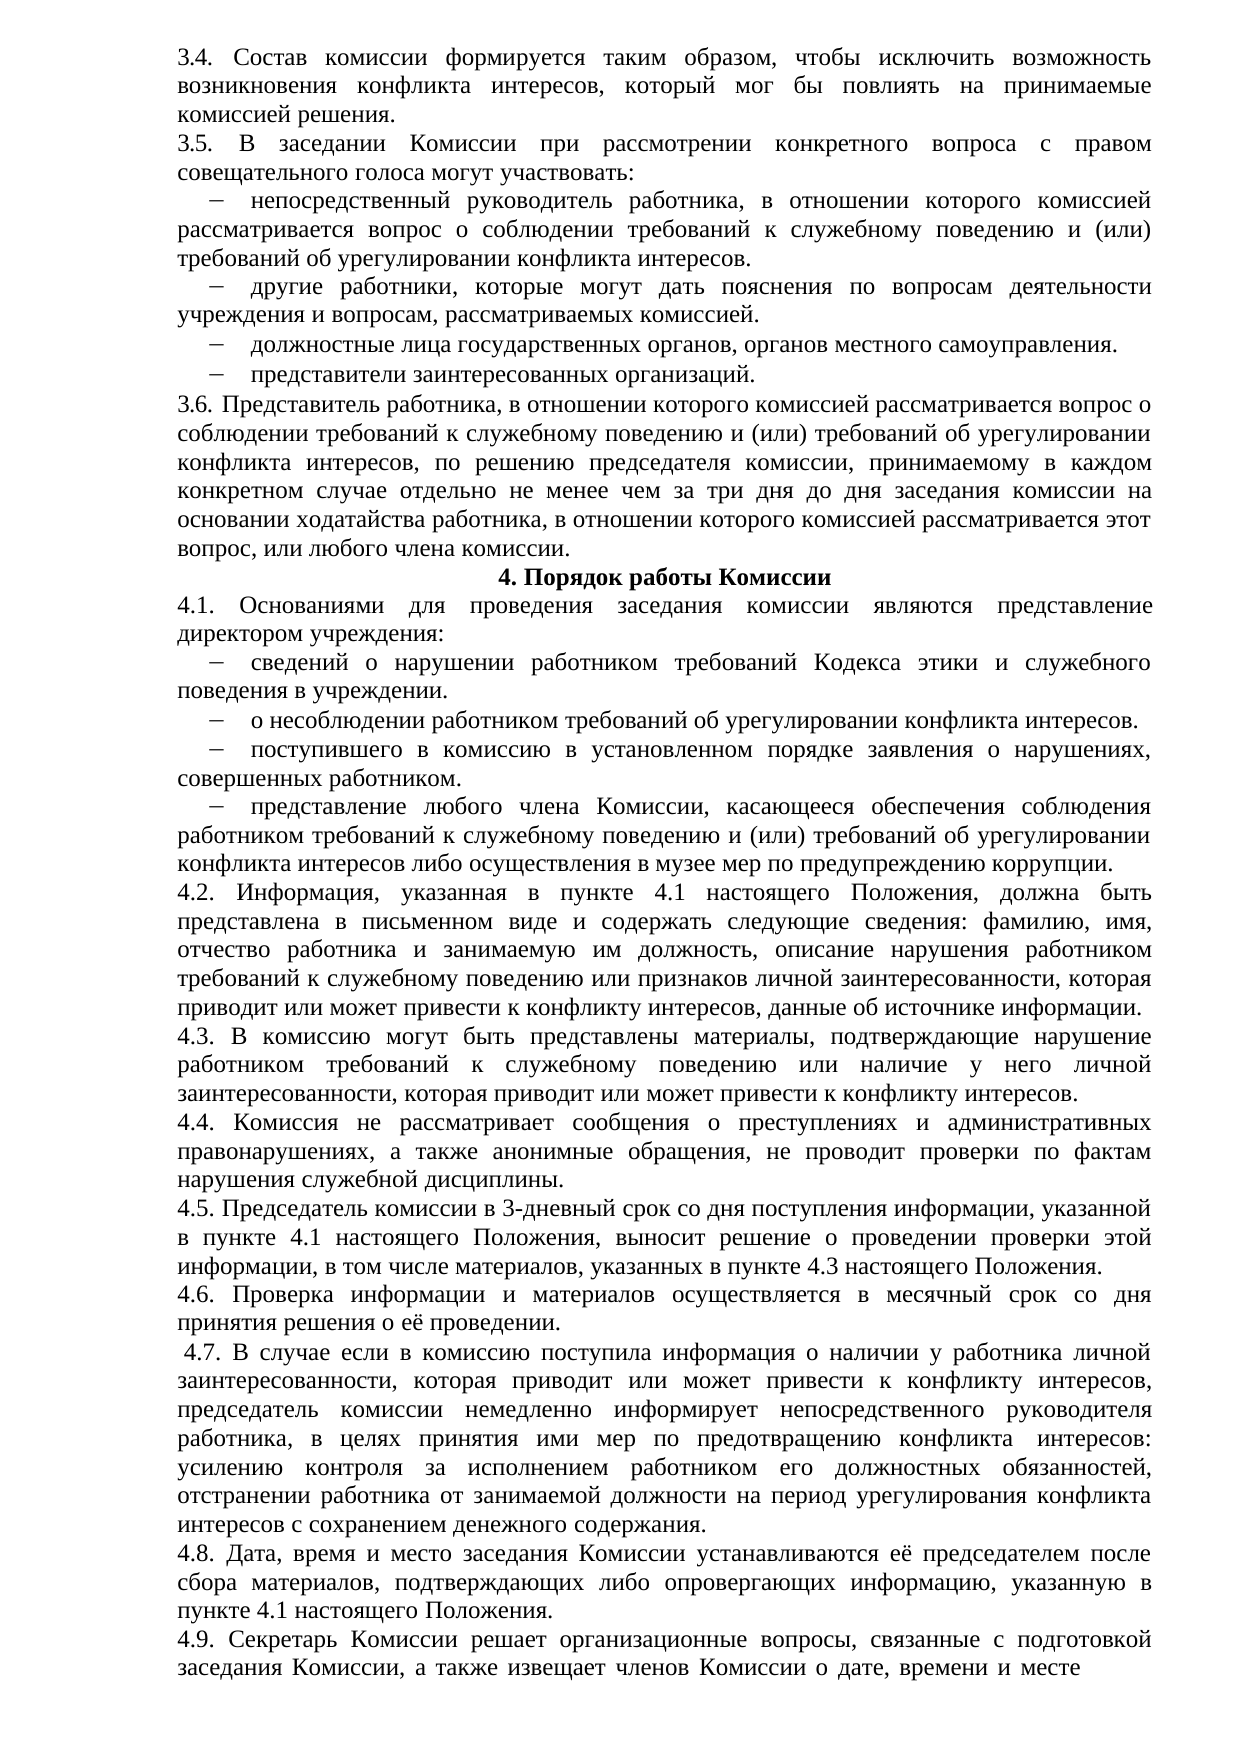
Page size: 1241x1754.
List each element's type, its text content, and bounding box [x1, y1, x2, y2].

list Состав комиссии формируется таким образом, чтобы исключить возможность возникновения конфликта интересов, который мог бы повлиять на принимаемые комиссией решения. [177, 42, 1151, 128]
list Основаниями для проведения заседания комиссии являются представление директором учреждения: [177, 591, 1153, 647]
list поступившего в комиссию в установленном порядке заявления о нарушениях, совершенных работником. [177, 735, 1152, 791]
list о несоблюдении работником требований об урегулировании конфликта интересов. [206, 704, 1176, 735]
list Информация, указанная в пункте 4.1 настоящего Положения, должна быть представлена в письменном виде и содержать следующие сведения: фамилию, имя, отчество работника и занимаемую им должность, описание нарушения работником требований к служебному поведению или признаков личной заинтересованности, которая приводит или может привести к конфликту интересов, данные об источнике информации. [177, 877, 1152, 1021]
list сведений о нарушении работником требований Кодекса этики и служебного поведения в учреждении. [177, 648, 1151, 704]
list Дата, время и место заседания Комиссии устанавливаются её председателем после сбора материалов, подтверждающих либо опровергающих информацию, указанную в пункте 4.1 настоящего Положения. [177, 1538, 1152, 1624]
list представление любого члена Комиссии, касающееся обеспечения соблюдения работником требований к служебному поведению и (или) требований об урегулировании конфликта интересов либо осуществления в музее мер по предупреждению коррупции. [177, 792, 1151, 877]
list В комиссию могут быть представлены материалы, подтверждающие нарушение работником требований к служебному поведению или наличие у него личной заинтересованности, которая приводит или может привести к конфликту интересов. [177, 1021, 1152, 1107]
list Представитель работника, в отношении которого комиссией рассматривается вопрос о соблюдении требований к служебному поведению и (или) требований об урегулировании конфликта интересов, по решению председателя комиссии, принимаемому в каждом конкретном случае отдельно не менее чем за три дня до дня заседания комиссии на основании ходатайства работника, в отношении которого комиссией рассматривается этот вопрос, или любого члена комиссии. [177, 389, 1152, 562]
list Секретарь Комиссии решает организационные вопросы, связанные с подготовкой заседания Комиссии, а также извещает членов Комиссии о дате, времени и месте [177, 1624, 1152, 1681]
list Комиссия не рассматривает сообщения о преступлениях и административных правонарушениях, а также анонимные обращения, не проводит проверки по фактам нарушения служебной дисциплины. [177, 1107, 1152, 1193]
list Порядок работы Комиссии [498, 562, 1176, 591]
list Проверка информации и материалов осуществляется в месячный срок со дня принятия решения о её проведении. [177, 1280, 1152, 1336]
list Председатель комиссии в 3-дневный срок со дня поступления информации, указанной в пункте 4.1 настоящего Положения, выносит решение о проведении проверки этой информации, в том числе материалов, указанных в пункте 4.3 настоящего Положения. [177, 1193, 1152, 1279]
list другие работники, которые могут дать пояснения по вопросам деятельности учреждения и вопросам, рассматриваемых комиссией. [177, 272, 1152, 328]
list должностные лица государственных органов, органов местного самоуправления. [206, 328, 1176, 359]
list непосредственный руководитель работника, в отношении которого комиссией рассматривается вопрос о соблюдении требований к служебному поведению и (или) требований об урегулировании конфликта интересов. [177, 185, 1152, 272]
list В случае если в комиссию поступила информация о наличии у работника личной заинтересованности, которая приводит или может привести к конфликту интересов, председатель комиссии немедленно информирует непосредственного руководителя работника, в целях принятия ими мер по предотвращению конфликта интересов: усилению контроля за исполнением работником его должностных обязанностей, отстранении работника от занимаемой должности на период урегулирования конфликта интересов с сохранением денежного содержания. [177, 1337, 1152, 1538]
list В заседании Комиссии при рассмотрении конкретного вопроса с правом совещательного голоса могут участвовать: [177, 128, 1152, 185]
list представители заинтересованных организаций. [206, 359, 1176, 389]
